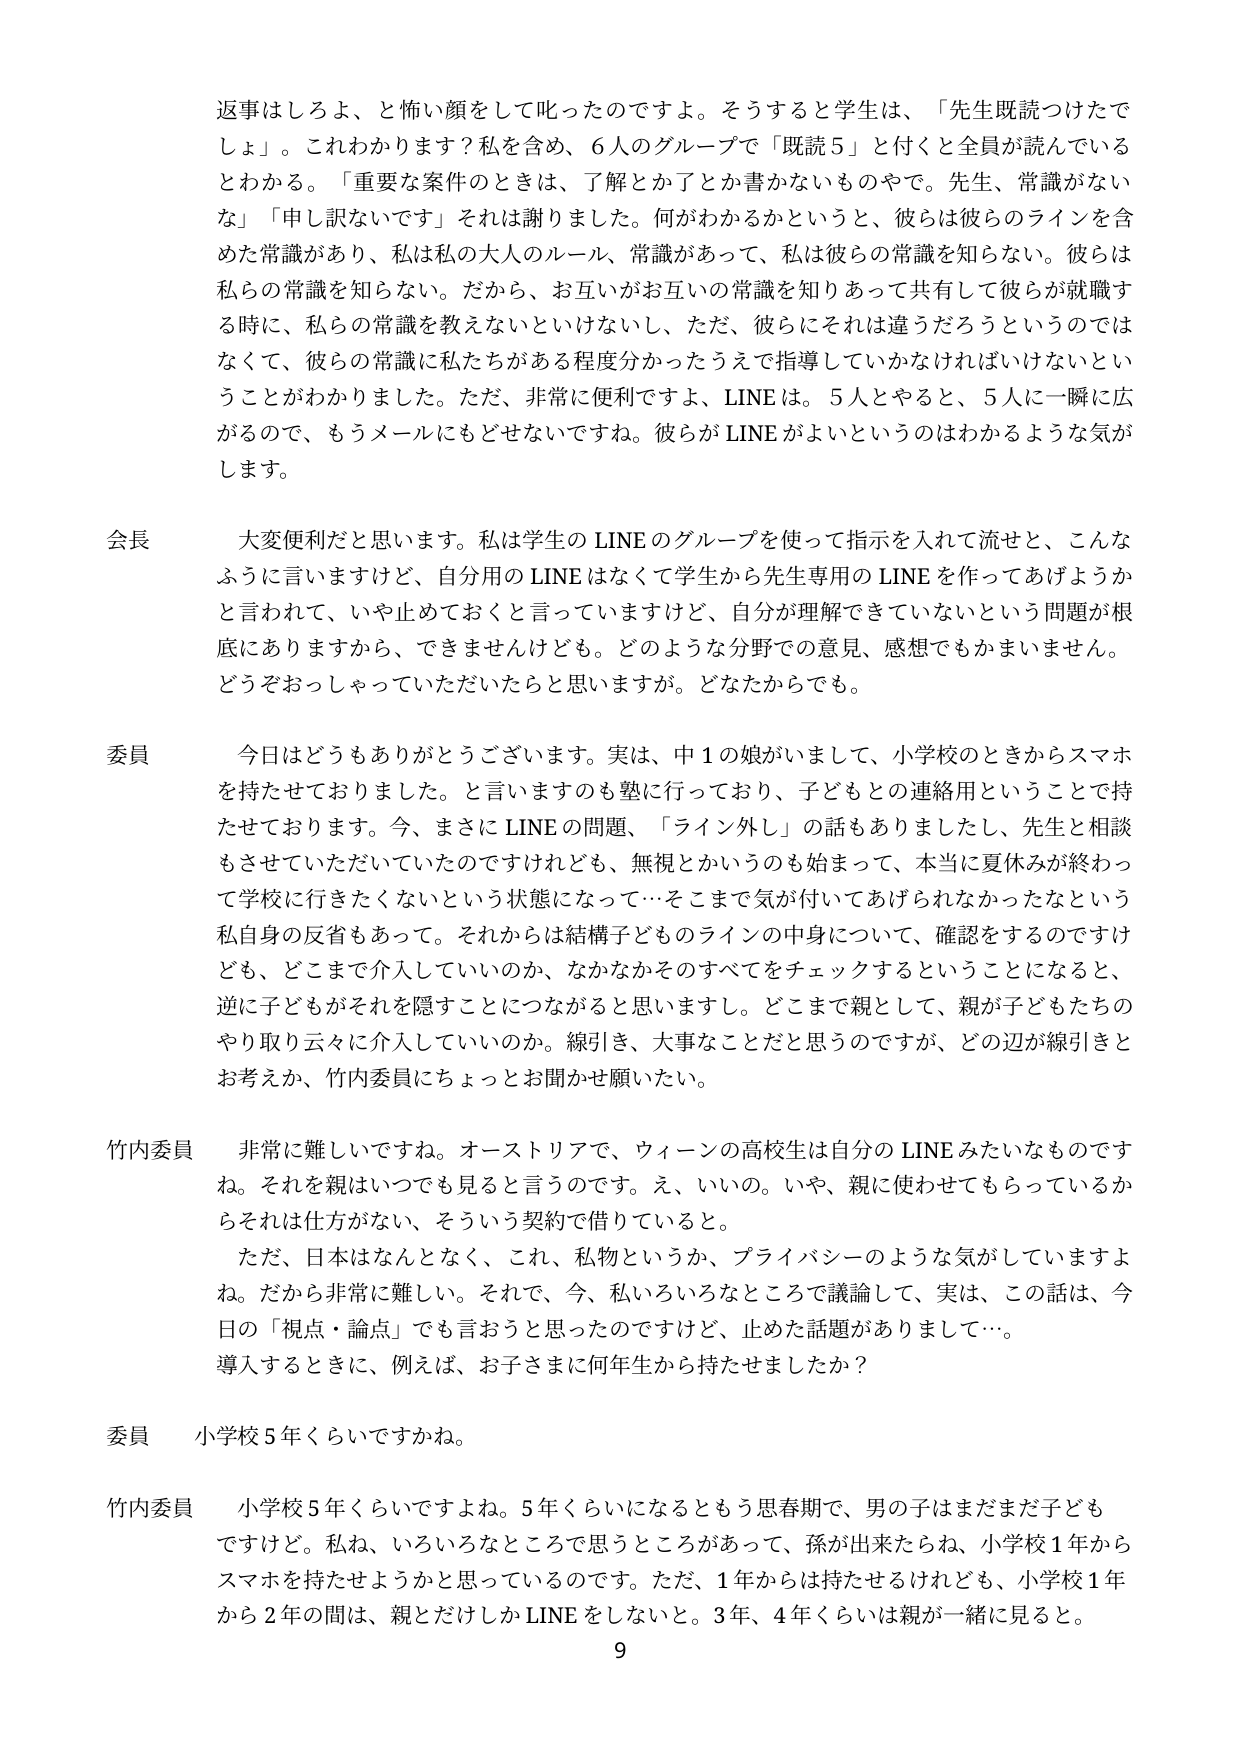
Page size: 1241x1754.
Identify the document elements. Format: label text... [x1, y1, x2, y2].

text 会長 大変便利だと思います。私は学生のLINEのグループを使って指示を入れて流せと、こんなふうに言いますけど、自分用のLINEはなくて学生から先生専用のLINEを作ってあげようかと言われて、いや止めておくと言っていますけど、自分が理解できていないという問題が根底にありますから、できませんけども。どのような分野での意見、感想でもかまいません。どうぞおっしゃっていただいたらと思いますが。どなたからでも。 [106, 522, 1134, 701]
text 導入するときに、例えば、お子さまに何年生から持たせましたか？ [106, 1346, 1134, 1382]
text 竹内委員 非常に難しいですね。オーストリアで、ウィーンの高校生は自分のLINEみたいなものですね。それを親はいつでも見ると言うのです。え、いいの。いや、親に使わせてもらっているからそれは仕方がない、そういう契約で借りていると。 [106, 1131, 1134, 1238]
text 委員 小学校5年くらいですかね。 [106, 1417, 1134, 1453]
text ですけど。私ね、いろいろなところで思うところがあって、孫が出来たらね、小学校1年から [194, 1525, 1134, 1561]
text スマホを持たせようかと思っているのです。ただ、1年からは持たせるけれども、小学校1年 [194, 1561, 1134, 1597]
text 委員 今日はどうもありがとうございます。実は、中1の娘がいまして、小学校のときからスマホを持たせておりました。と言いますのも塾に行っており、子どもとの連絡用ということで持たせております。今、まさにLINEの問題、「ライン外し」の話もありましたし、先生と相談もさせていただいていたのですけれども、無視とかいうのも始まって、本当に夏休みが終わって学校に行きたくないという状態になって…そこまで気が付いてあげられなかったなという私自身の反省もあって。それからは結構子どものラインの中身について、確認をするのですけども、どこまで介入していいのか、なかなかそのすべてをチェックするということになると、逆に子どもがそれを隠すことにつながると思いますし。どこまで親として、親が子どもたちのやり取り云々に介入していいのか。線引き、大事なことだと思うのですが、どの辺が線引きとお考えか、竹内委員にちょっとお聞かせ願いたい。 [106, 737, 1134, 1095]
text から2年の間は、親とだけしかLINEをしないと。3年、4年くらいは親が一緒に見ると。 [194, 1597, 1134, 1632]
text ただ、日本はなんとなく、これ、私物というか、プライバシーのような気がしていますよね。だから非常に難しい。それで、今、私いろいろなところで議論して、実は、この話は、今日の「視点・論点」でも言おうと思ったのですけど、止めた話題がありまして…。 [216, 1238, 1134, 1346]
text 竹内委員 小学校5年くらいですよね。5年くらいになるともう思春期で、男の子はまだまだ子ども [106, 1489, 1134, 1525]
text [216, 92, 1134, 486]
